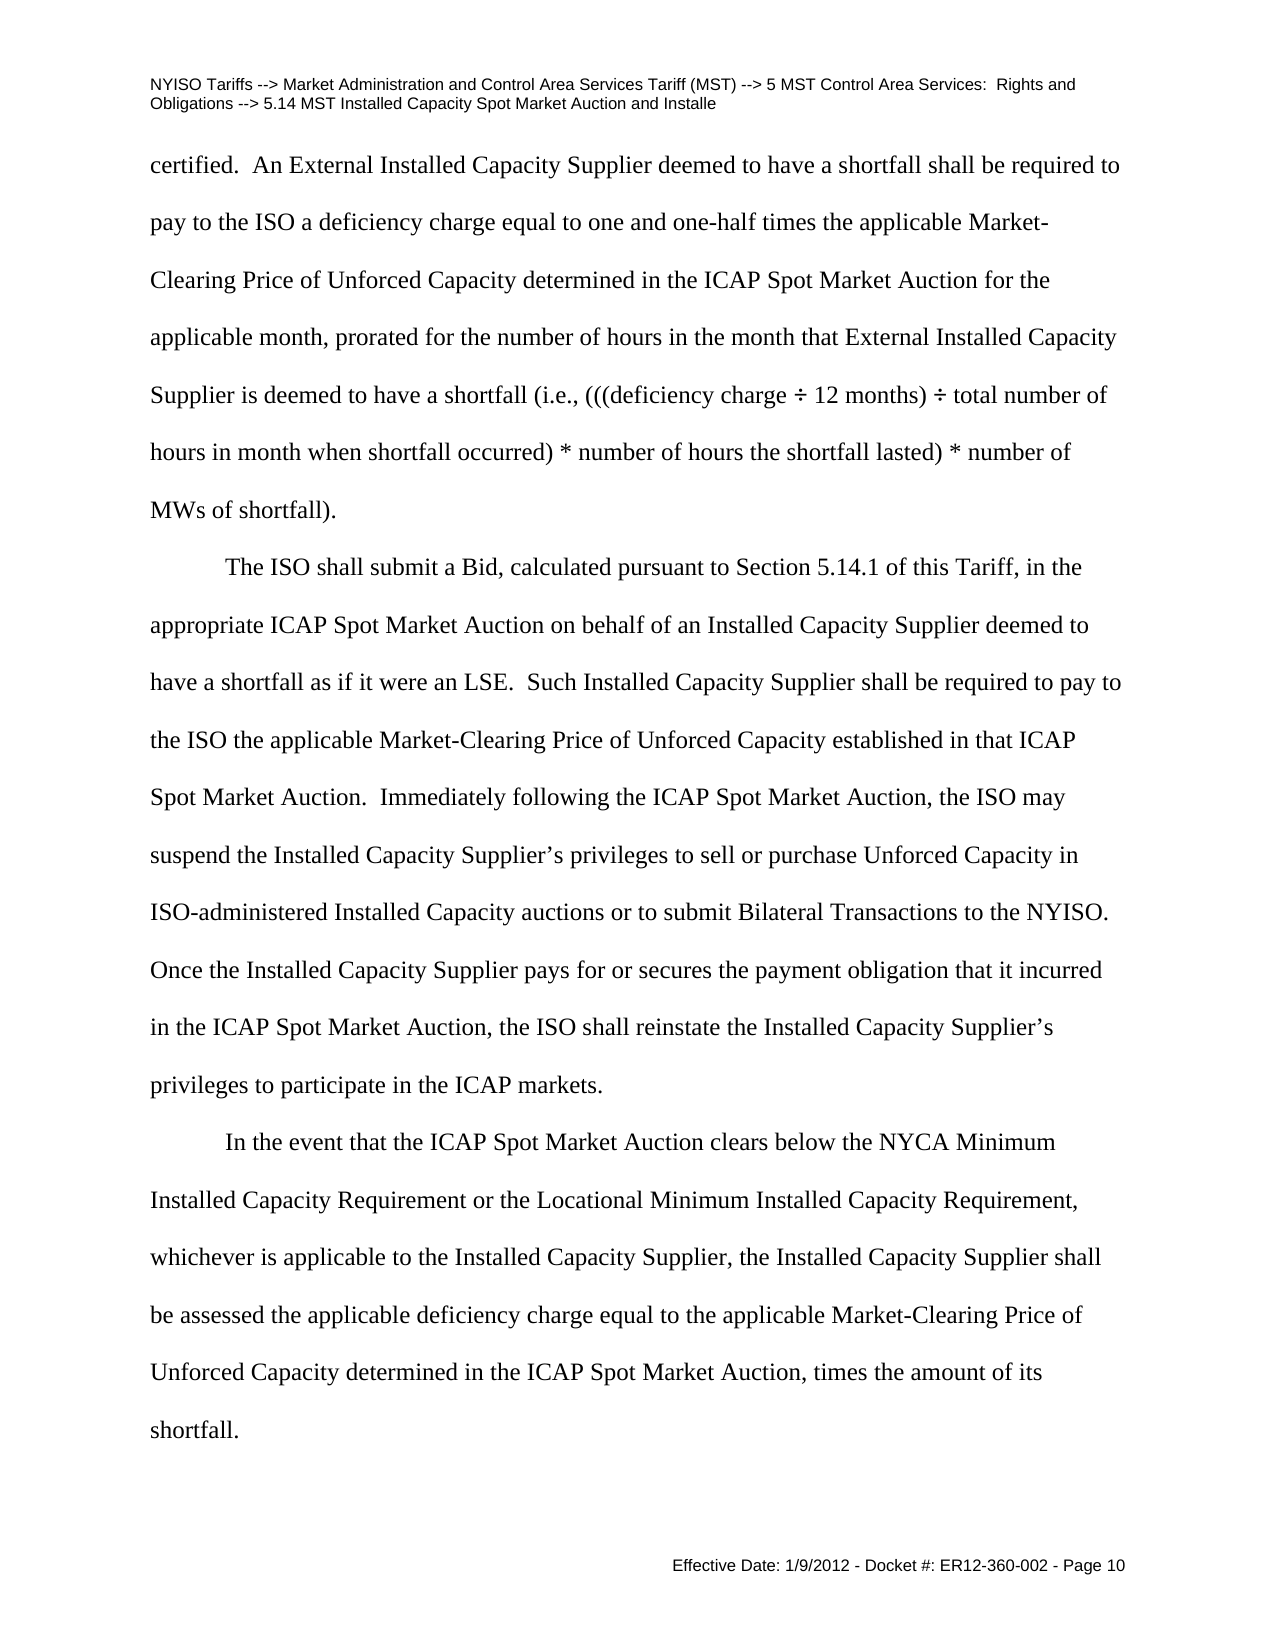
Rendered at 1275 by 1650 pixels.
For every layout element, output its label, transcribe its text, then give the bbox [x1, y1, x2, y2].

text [150, 150, 1125, 524]
text The ISO shall submit a Bid, calculated pursuant to Section 5.14.1 of this Tariff, in the appropriate ICAP Spot Market Auction on behalf of an Installed Capacity Supplier deemed to have a shortfall as if it were an LSE. Such Installed Capacity Supplier shall be required to pay to the ISO the applicable Market-Clearing Price of Unforced Capacity established in that ICAP Spot Market Auction. Immediately following the ICAP Spot Market Auction, the ISO may suspend the Installed Capacity Supplier’s privileges to sell or purchase Unforced Capacity in ISO-administered Installed Capacity auctions or to submit Bilateral Transactions to the NYISO. Once the Installed Capacity Supplier pays for or secures the payment obligation that it incurred in the ICAP Spot Market Auction, the ISO shall reinstate the Installed Capacity Supplier’s privileges to participate in the ICAP markets. [150, 552, 1125, 1099]
text In the event that the ICAP Spot Market Auction clears below the NYCA Minimum Installed Capacity Requirement or the Locational Minimum Installed Capacity Requirement, whichever is applicable to the Installed Capacity Supplier, the Installed Capacity Supplier shall be assessed the applicable deficiency charge equal to the applicable Market-Clearing Price of Unforced Capacity determined in the ICAP Spot Market Auction, times the amount of its shortfall. [150, 1127, 1125, 1444]
